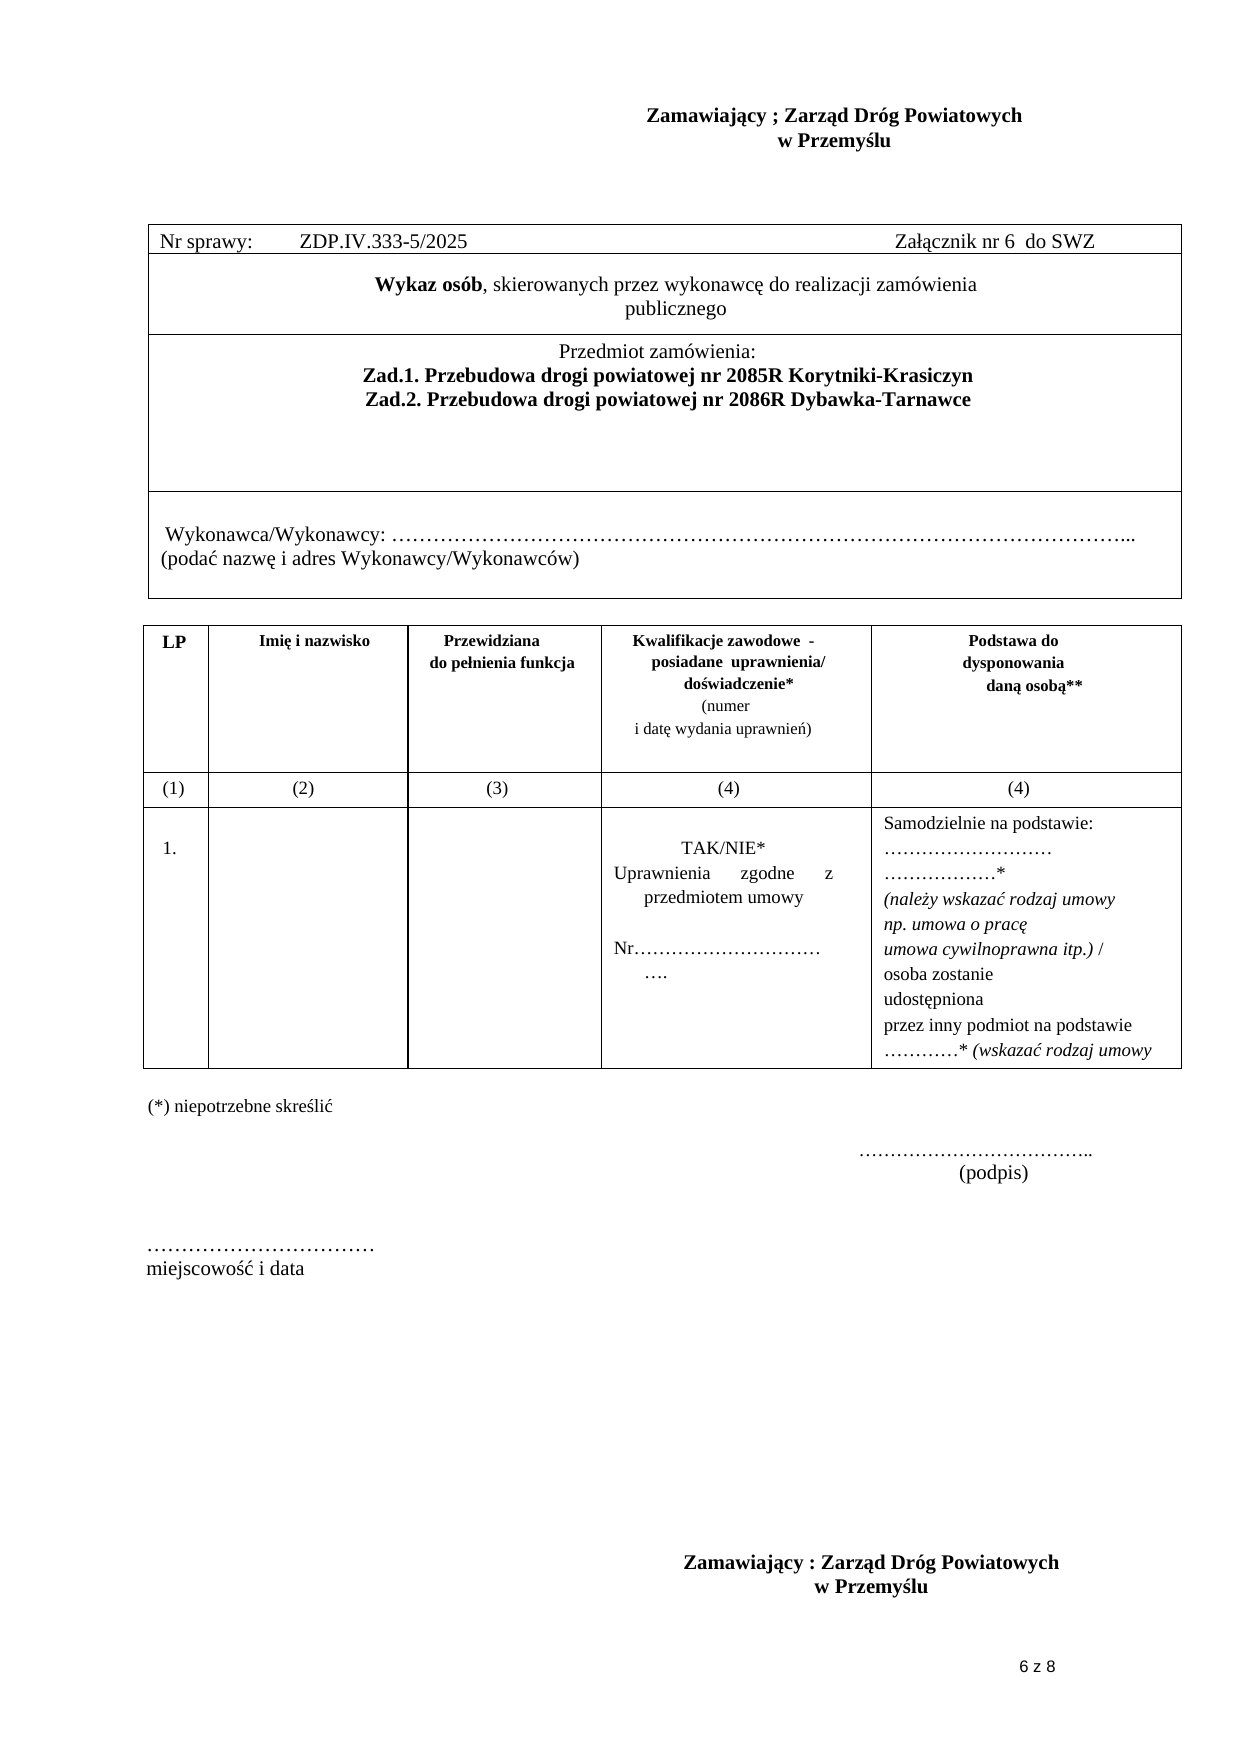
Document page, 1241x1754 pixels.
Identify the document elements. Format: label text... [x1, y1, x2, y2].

text ……………………………….. [146, 1138, 1092, 1160]
text Zamawiający : Zarząd Dróg Powiatowych w Przemyślu [650, 1550, 1092, 1598]
text (podpis) [148, 1160, 1092, 1184]
table_cell (4) [602, 773, 871, 807]
table_cell Wykonawca/Wykonawcy: ……………………………………………………………………………………………... (podać nazwę i adres Wykonawcy/Wykonawców) [149, 492, 1181, 598]
table_header Kwalifikacje zawodowe - posiadane uprawnienia/ doświadczenie* (numer i datę wydania uprawnień) [602, 626, 871, 772]
table_header Imię i nazwisko [209, 626, 407, 772]
table_cell TAK/NIE* Uprawnienia zgodne z przedmiotem umowy Nr……………………………. [602, 808, 871, 1068]
text w Przemyślu [413, 127, 1092, 152]
table_cell (1) [144, 773, 208, 807]
table_cell 1. [144, 808, 208, 1068]
text Zamawiający ; Zarząd Dróg Powiatowych [413, 103, 1092, 127]
table_cell (4) [872, 773, 1181, 807]
table_header Nr sprawy: ZDP.IV.333-5/2025 Załącznik nr 6 do SWZ [149, 225, 1181, 253]
table_cell [409, 808, 601, 1068]
text (*) niepotrzebne skreślić [148, 1095, 1092, 1117]
table_cell [209, 808, 407, 1068]
table_header Podstawa do dysponowania daną osobą** [872, 626, 1181, 772]
table_header Przewidziana do pełnienia funkcja [409, 626, 601, 772]
text miejscowość i data [146, 1256, 1092, 1280]
table_cell (2) [209, 773, 407, 807]
text …………………………… [146, 1232, 1092, 1256]
table_header LP [144, 626, 208, 772]
table_cell Wykaz osób, skierowanych przez wykonawcę do realizacji zamówienia publicznego [149, 254, 1181, 333]
table_cell Przedmiot zamówienia: Zad.1. Przebudowa drogi powiatowej nr 2085R Korytniki-Krasiczyn Zad.2. Przebudowa drogi powiatowej nr 2086R Dybawka-Tarnawce [149, 335, 1181, 491]
table_cell Samodzielnie na podstawie: ……………………… ………………* (należy wskazać rodzaj umowy np. umowa o pracę umowa cywilnoprawna itp.) / osoba zostanie udostępniona przez inny podmiot na podstawie …………* (wskazać rodzaj umowy [872, 808, 1181, 1068]
table_cell (3) [409, 773, 601, 807]
